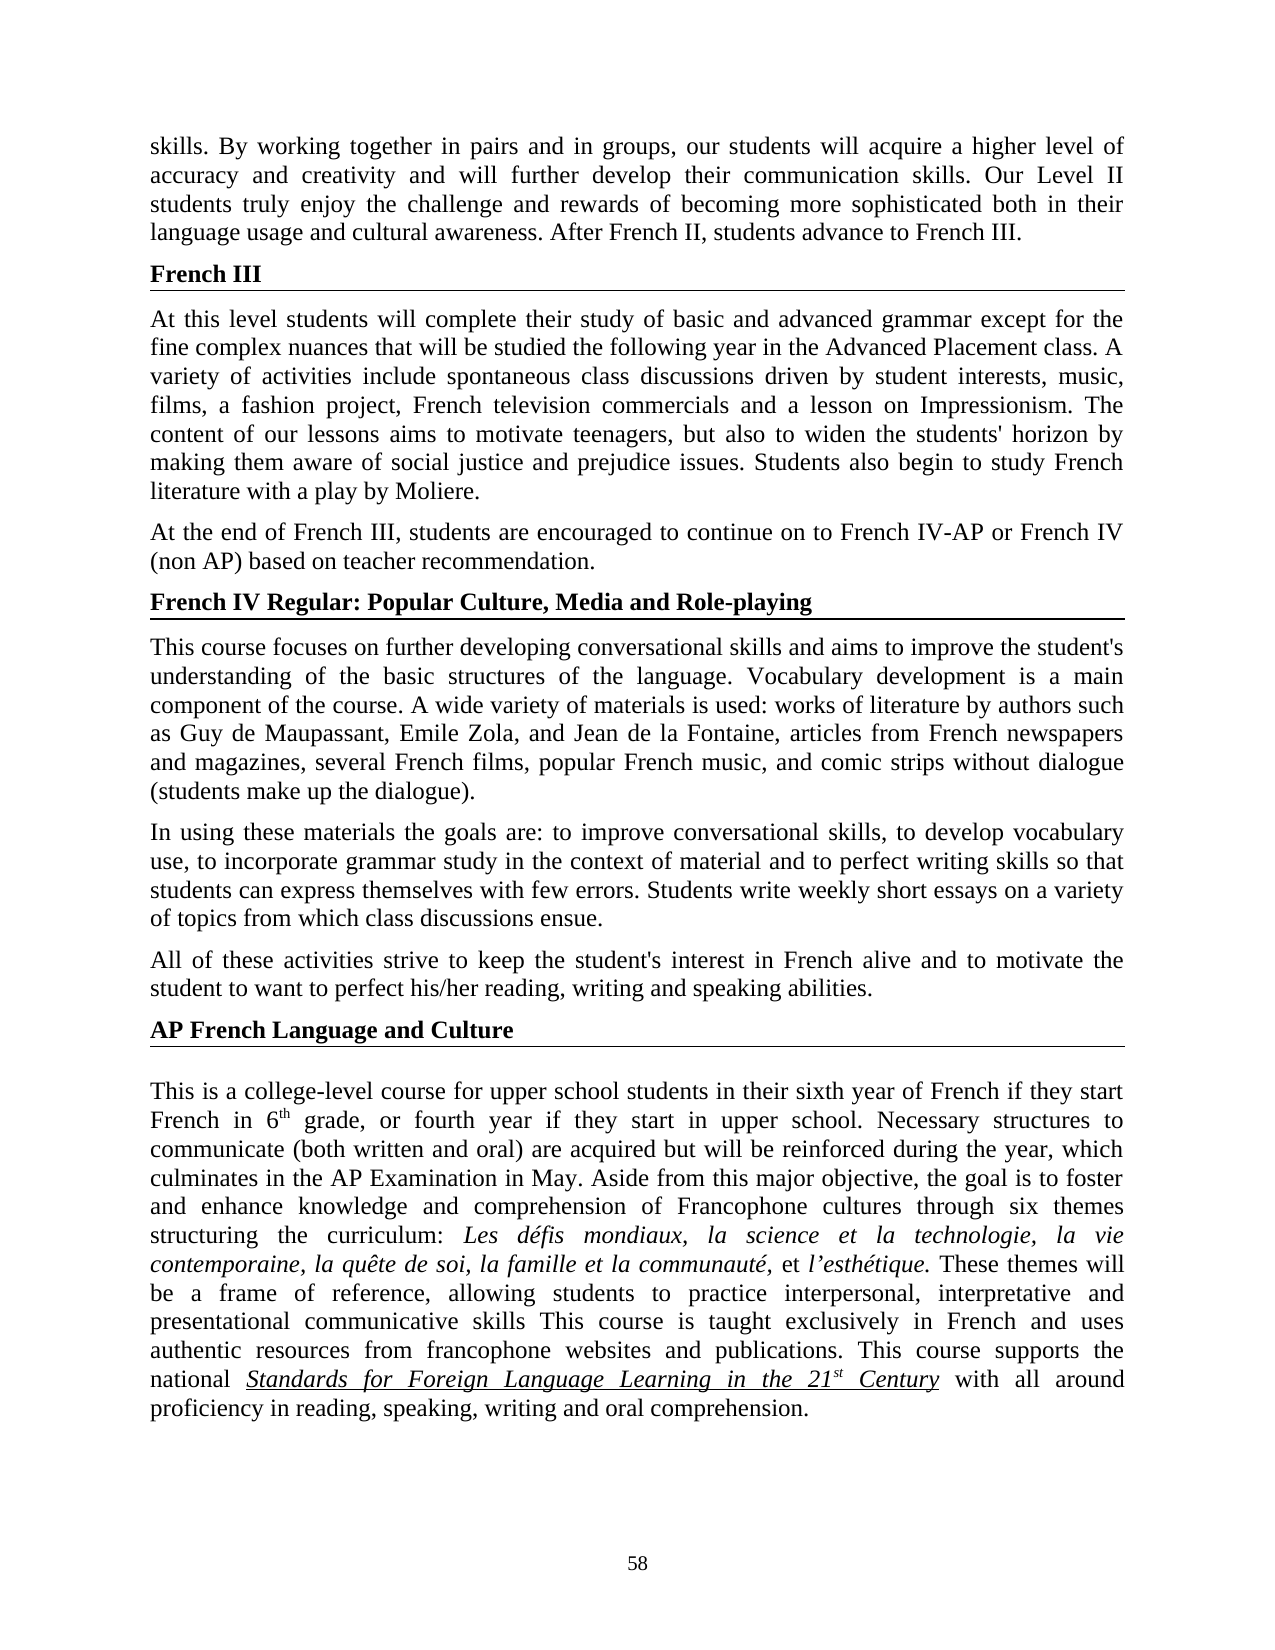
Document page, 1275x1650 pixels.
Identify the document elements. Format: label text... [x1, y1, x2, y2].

text French III [150, 259, 1125, 290]
text This course focuses on further developing conversational skills and aims to improve the student's understanding of the basic structures of the language. Vocabulary development is a main component of the course. A wide variety of materials is used: works of literature by authors such as Guy de Maupassant, Emile Zola, and Jean de la Fontaine, articles from French newspapers and magazines, several French films, popular French music, and comic strips without dialogue (students make up the dialogue). [150, 632, 1125, 805]
text AP French Language and Culture [150, 1015, 1125, 1046]
text At this level students will complete their study of basic and advanced grammar except for the fine complex nuances that will be studied the following year in the Advanced Placement class. A variety of activities include spontaneous class discussions driven by student interests, music, films, a fashion project, French television commercials and a lesson on Impressionism. The content of our lessons aims to motivate teenagers, but also to widen the students' horizon by making them aware of social justice and prejudice issues. Students also begin to study French literature with a play by Moliere. [150, 304, 1125, 505]
text All of these activities strive to keep the student's interest in French alive and to motivate the student to want to perfect his/her reading, writing and speaking abilities. [150, 945, 1125, 1002]
text French IV Regular: Popular Culture, Media and Role-playing [150, 587, 1125, 618]
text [150, 131, 1125, 246]
text At the end of French III, students are encouraged to continue on to French IV-AP or French IV (non AP) based on teacher recommendation. [150, 517, 1125, 575]
text This is a college-level course for upper school students in their sixth year of French if they start French in 6th grade, or fourth year if they start in upper school. Necessary structures to communicate (both written and oral) are acquired but will be reinforced during the year, which culminates in the AP Examination in May. Aside from this major objective, the goal is to foster and enhance knowledge and comprehension of Francophone cultures through six themes structuring the curriculum: Les défis mondiaux, la science et la technologie, la vie contemporaine, la quête de soi, la famille et la communauté, et l’esthétique. These themes will be a frame of reference, allowing students to practice interpersonal, interpretative and presentational communicative skills This course is taught exclusively in French and uses authentic resources from francophone websites and publications. This course supports the national Standards for Foreign Language Learning in the 21st Century with all around proficiency in reading, speaking, writing and oral comprehension. [150, 1076, 1125, 1421]
text In using these materials the goals are: to improve conversational skills, to develop vocabulary use, to incorporate grammar study in the context of material and to perfect writing skills so that students can express themselves with few errors. Students write weekly short essays on a variety of topics from which class discussions ensue. [150, 817, 1125, 932]
